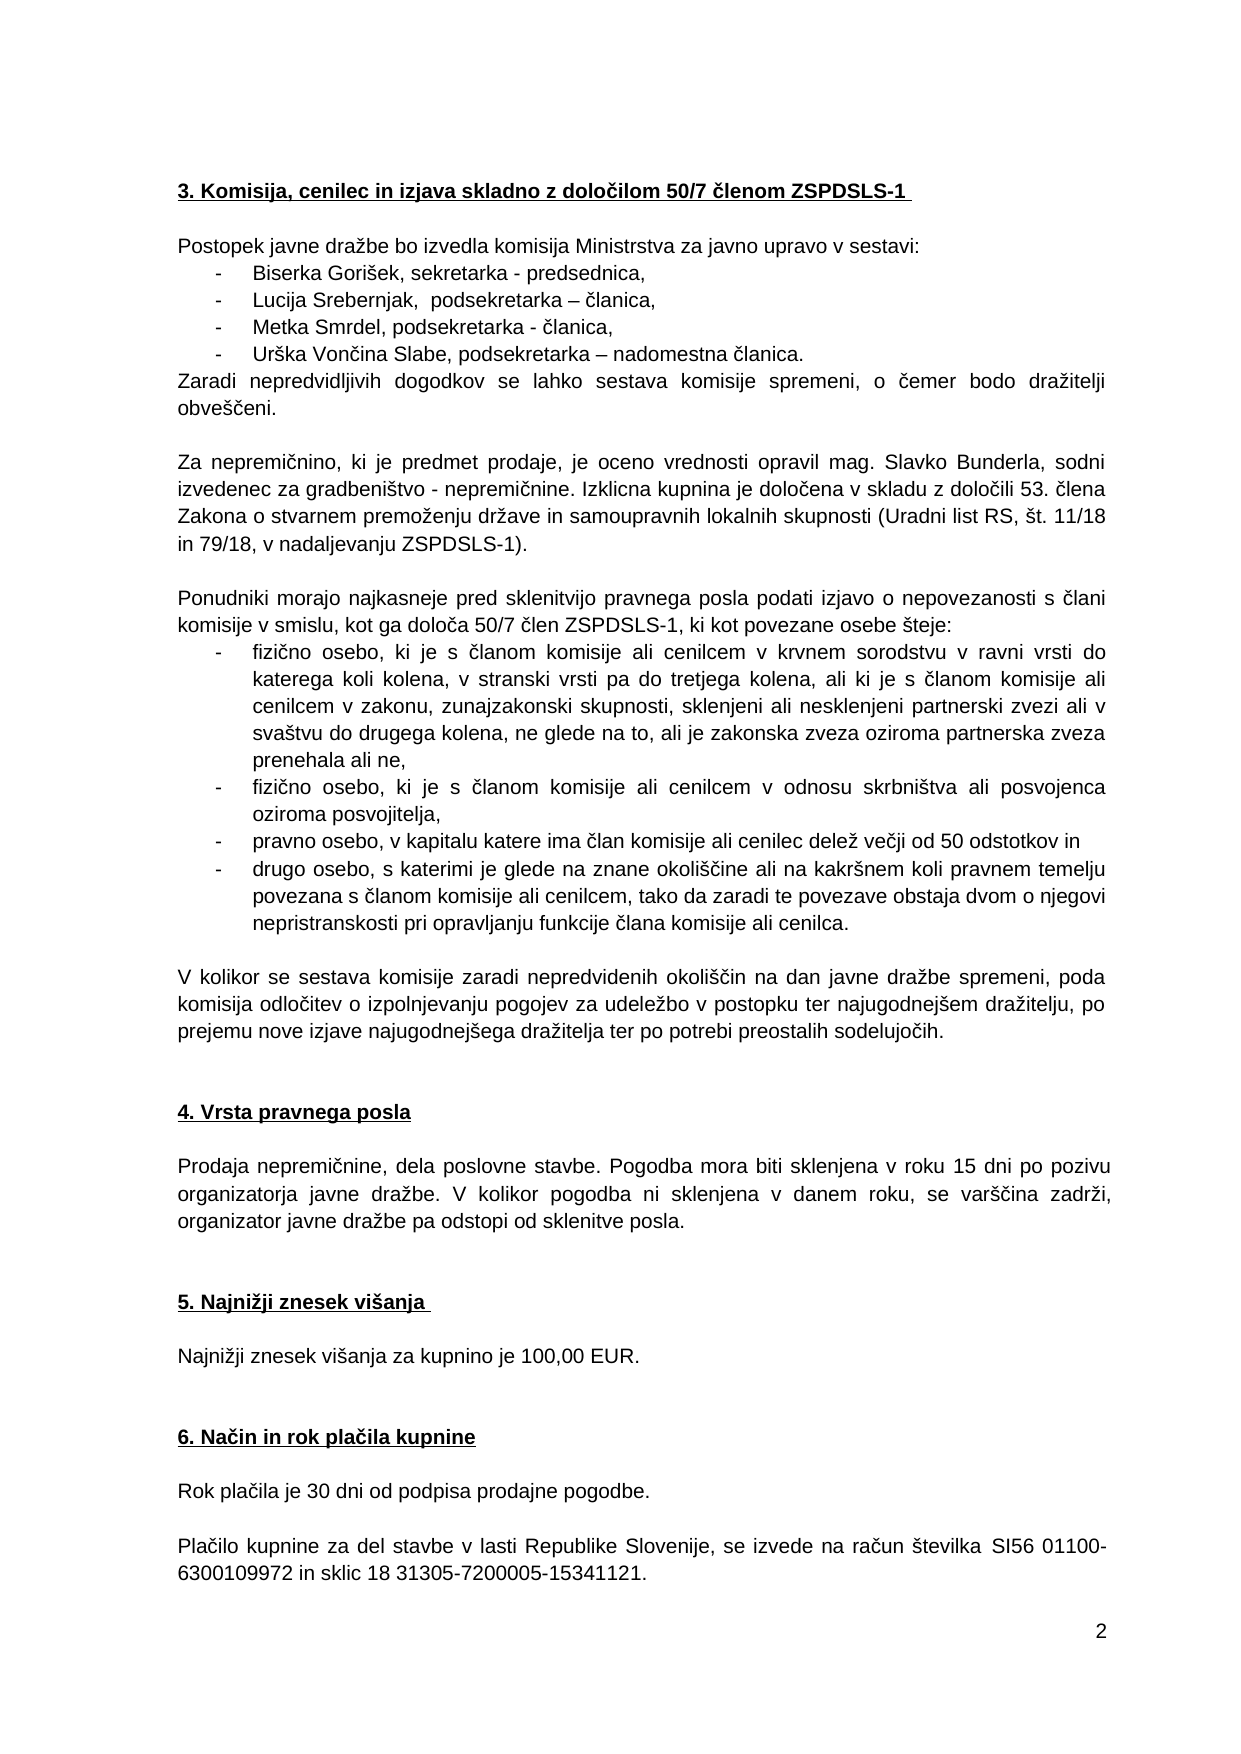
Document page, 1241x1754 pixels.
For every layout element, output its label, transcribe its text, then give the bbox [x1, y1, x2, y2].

text Najnižji znesek višanja za kupnino je 100,00 EUR. [177, 1342, 1107, 1369]
text Ponudniki morajo najkasneje pred sklenitvijo pravnega posla podati izjavo o nepovezanosti s člani komisije v smislu, kot ga določa 50/7 člen ZSPDSLS-1, ki kot povezane osebe šteje: [177, 583, 1107, 638]
list Biserka Gorišek, sekretarka - predsednica, [215, 258, 1107, 286]
list pravno osebo, v kapitalu katere ima član komisije ali cenilec delež večji od 50 odstotkov in [215, 827, 1107, 854]
text 3. Komisija, cenilec in izjava skladno z določilom 50/7 členom ZSPDSLS-1 [177, 177, 1107, 204]
text Prodaja nepremičnine, dela poslovne stavbe. Pogodba mora biti sklenjena v roku 15 dni po pozivu organizatorja javne dražbe. V kolikor pogodba ni sklenjena v danem roku, se varščina zadrži, organizator javne dražbe pa odstopi od sklenitve posla. [177, 1152, 1112, 1233]
text Za nepremičnino, ki je predmet prodaje, je oceno vrednosti opravil mag. Slavko Bunderla, sodni izvedenec za gradbeništvo - nepremičnine. Izklicna kupnina je določena v skladu z določili 53. člena Zakona o stvarnem premoženju države in samoupravnih lokalnih skupnosti (Uradni list RS, št. 11/18 in 79/18, v nadaljevanju ZSPDSLS-1). [177, 448, 1107, 556]
text 5. Najnižji znesek višanja [177, 1288, 1112, 1315]
list Urška Vončina Slabe, podsekretarka – nadomestna članica. [215, 340, 1107, 367]
text 6. Način in rok plačila kupnine [177, 1423, 1107, 1450]
list Lucija Srebernjak, podsekretarka – članica, [215, 286, 1107, 313]
list fizično osebo, ki je s članom komisije ali cenilcem v odnosu skrbništva ali posvojenca oziroma posvojitelja, [215, 773, 1107, 827]
list drugo osebo, s katerimi je glede na znane okoliščine ali na kakršnem koli pravnem temelju povezana s članom komisije ali cenilcem, tako da zaradi te povezave obstaja dvom o njegovi nepristranskosti pri opravljanju funkcije člana komisije ali cenilca. [215, 854, 1107, 936]
text Plačilo kupnine za del stavbe v lasti Republike Slovenije, se izvede na račun številka SI56 01100-6300109972 in sklic 18 31305-7200005-15341121. [177, 1531, 1107, 1586]
text Rok plačila je 30 dni od podpisa prodajne pogodbe. [177, 1477, 1107, 1504]
list fizično osebo, ki je s članom komisije ali cenilcem v krvnem sorodstvu v ravni vrsti do katerega koli kolena, v stranski vrsti pa do tretjega kolena, ali ki je s članom komisije ali cenilcem v zakonu, zunajzakonski skupnosti, sklenjeni ali nesklenjeni partnerski zvezi ali v svaštvu do drugega kolena, ne glede na to, ali je zakonska zveza oziroma partnerska zveza prenehala ali ne, [215, 638, 1107, 773]
text Zaradi nepredvidljivih dogodkov se lahko sestava komisije spremeni, o čemer bodo dražitelji obveščeni. [177, 367, 1107, 421]
text V kolikor se sestava komisije zaradi nepredvidenih okoliščin na dan javne dražbe spremeni, poda komisija odločitev o izpolnjevanju pogojev za udeležbo v postopku ter najugodnejšem dražitelju, po prejemu nove izjave najugodnejšega dražitelja ter po potrebi preostalih sodelujočih. [177, 963, 1107, 1044]
text Postopek javne dražbe bo izvedla komisija Ministrstva za javno upravo v sestavi: [177, 231, 1107, 258]
text 4. Vrsta pravnega posla [177, 1098, 1107, 1125]
list Metka Smrdel, podsekretarka - članica, [215, 313, 1107, 340]
